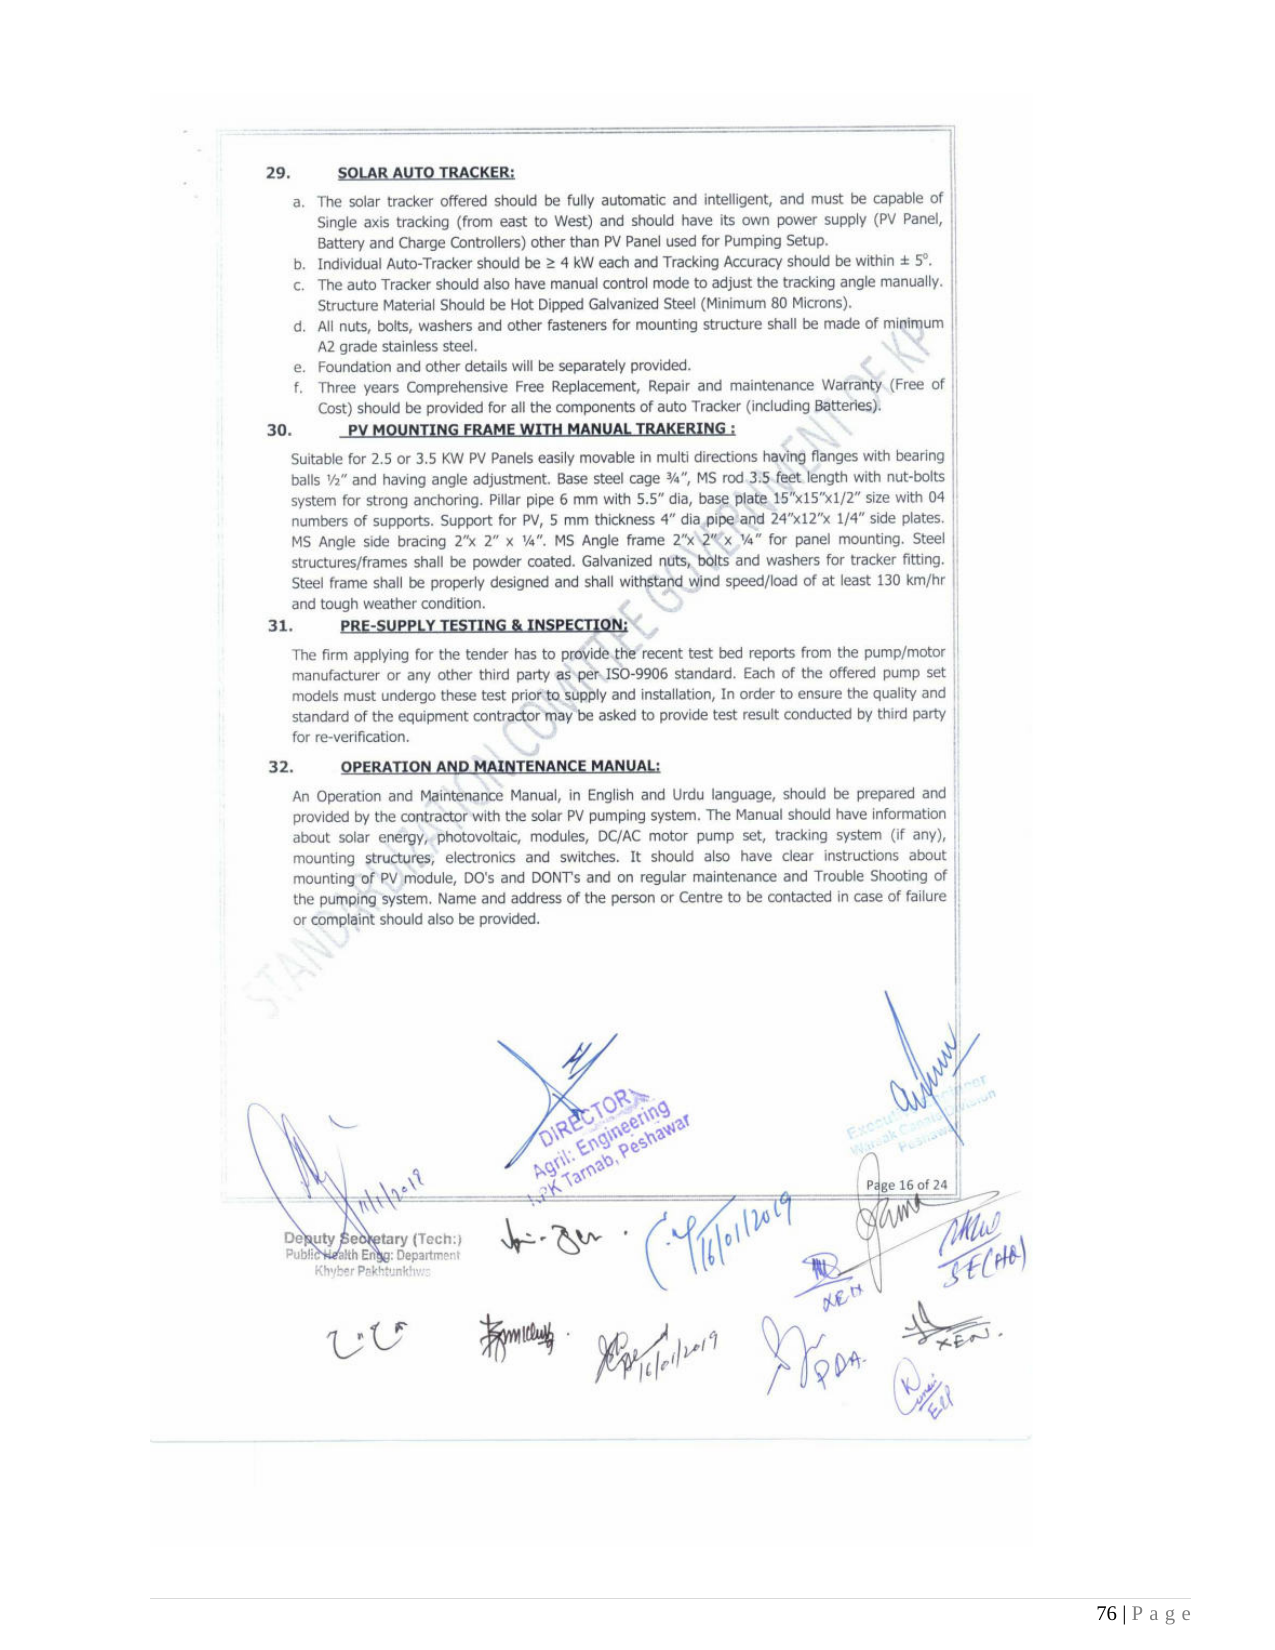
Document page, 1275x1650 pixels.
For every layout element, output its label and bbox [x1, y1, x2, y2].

picture [150, 93, 1033, 1547]
